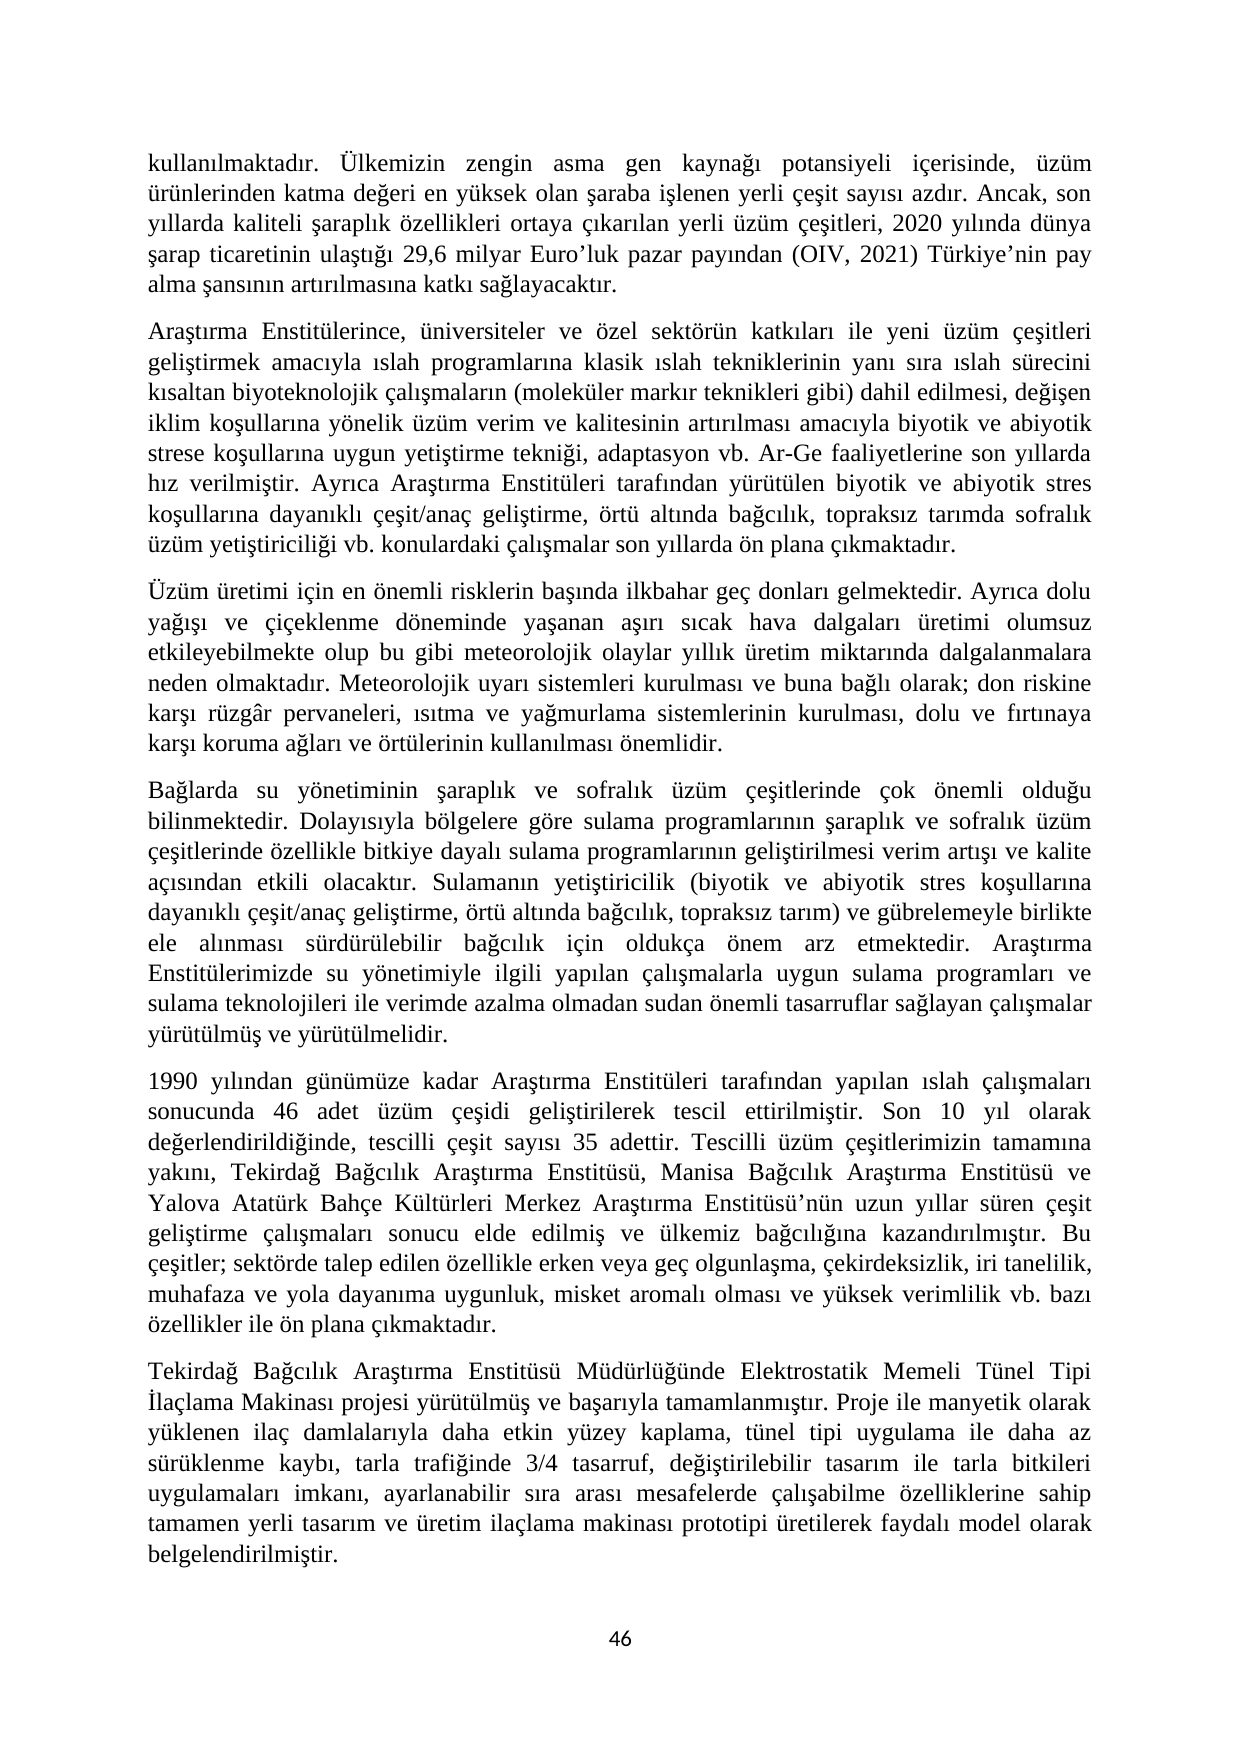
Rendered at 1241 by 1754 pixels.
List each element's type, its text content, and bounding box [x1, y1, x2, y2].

text Araştırma Enstitülerince, üniversiteler ve özel sektörün katkıları ile yeni üzüm çeşitleri geliştirmek amacıyla ıslah programlarına klasik ıslah tekniklerinin yanı sıra ıslah sürecini kısaltan biyoteknolojik çalışmaların (moleküler markır teknikleri gibi) dahil edilmesi, değişen iklim koşullarına yönelik üzüm verim ve kalitesinin artırılması amacıyla biyotik ve abiyotik strese koşullarına uygun yetiştirme tekniği, adaptasyon vb. Ar-Ge faaliyetlerine son yıllarda hız verilmiştir. Ayrıca Araştırma Enstitüleri tarafından yürütülen biyotik ve abiyotik stres koşullarına dayanıklı çeşit/anaç geliştirme, örtü altında bağcılık, topraksız tarımda sofralık üzüm yetiştiriciliği vb. konulardaki çalışmalar son yıllarda ön plana çıkmaktadır. [148, 316, 1093, 558]
text Bağlarda su yönetiminin şaraplık ve sofralık üzüm çeşitlerinde çok önemli olduğu bilinmektedir. Dolayısıyla bölgelere göre sulama programlarının şaraplık ve sofralık üzüm çeşitlerinde özellikle bitkiye dayalı sulama programlarının geliştirilmesi verim artışı ve kalite açısından etkili olacaktır. Sulamanın yetiştiricilik (biyotik ve abiyotik stres koşullarına dayanıklı çeşit/anaç geliştirme, örtü altında bağcılık, topraksız tarım) ve gübrelemeyle birlikte ele alınması sürdürülebilir bağcılık için oldukça önem arz etmektedir. Araştırma Enstitülerimizde su yönetimiyle ilgili yapılan çalışmalarla uygun sulama programları ve sulama teknolojileri ile verimde azalma olmadan sudan önemli tasarruflar sağlayan çalışmalar yürütülmüş ve yürütülmelidir. [148, 776, 1093, 1048]
text Üzüm üretimi için en önemli risklerin başında ilkbahar geç donları gelmektedir. Ayrıca dolu yağışı ve çiçeklenme döneminde yaşanan aşırı sıcak hava dalgaları üretimi olumsuz etkileyebilmekte olup bu gibi meteorolojik olaylar yıllık üretim miktarında dalgalanmalara neden olmaktadır. Meteorolojik uyarı sistemleri kurulması ve buna bağlı olarak; don riskine karşı rüzgâr pervaneleri, ısıtma ve yağmurlama sistemlerinin kurulması, dolu ve fırtınaya karşı koruma ağları ve örtülerinin kullanılması önemlidir. [148, 576, 1093, 757]
text Tekirdağ Bağcılık Araştırma Enstitüsü Müdürlüğünde Elektrostatik Memeli Tünel Tipi İlaçlama Makinası projesi yürütülmüş ve başarıyla tamamlanmıştır. Proje ile manyetik olarak yüklenen ilaç damlalarıyla daha etkin yüzey kaplama, tünel tipi uygulama ile daha az sürüklenme kaybı, tarla trafiğinde 3/4 tasarruf, değiştirilebilir tasarım ile tarla bitkileri uygulamaları imkanı, ayarlanabilir sıra arası mesafelerde çalışabilme özelliklerine sahip tamamen yerli tasarım ve üretim ilaçlama makinası prototipi üretilerek faydalı model olarak belgelendirilmiştir. [148, 1356, 1093, 1568]
text 1990 yılından günümüze kadar Araştırma Enstitüleri tarafından yapılan ıslah çalışmaları sonucunda 46 adet üzüm çeşidi geliştirilerek tescil ettirilmiştir. Son 10 yıl olarak değerlendirildiğinde, tescilli çeşit sayısı 35 adettir. Tescilli üzüm çeşitlerimizin tamamına yakını, Tekirdağ Bağcılık Araştırma Enstitüsü, Manisa Bağcılık Araştırma Enstitüsü ve Yalova Atatürk Bahçe Kültürleri Merkez Araştırma Enstitüsü’nün uzun yıllar süren çeşit geliştirme çalışmaları sonucu elde edilmiş ve ülkemiz bağcılığına kazandırılmıştır. Bu çeşitler; sektörde talep edilen özellikle erken veya geç olgunlaşma, çekirdeksizlik, iri tanelilik, muhafaza ve yola dayanıma uygunluk, misket aromalı olması ve yüksek verimlilik vb. bazı özellikler ile ön plana çıkmaktadır. [148, 1066, 1093, 1338]
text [148, 148, 1093, 298]
